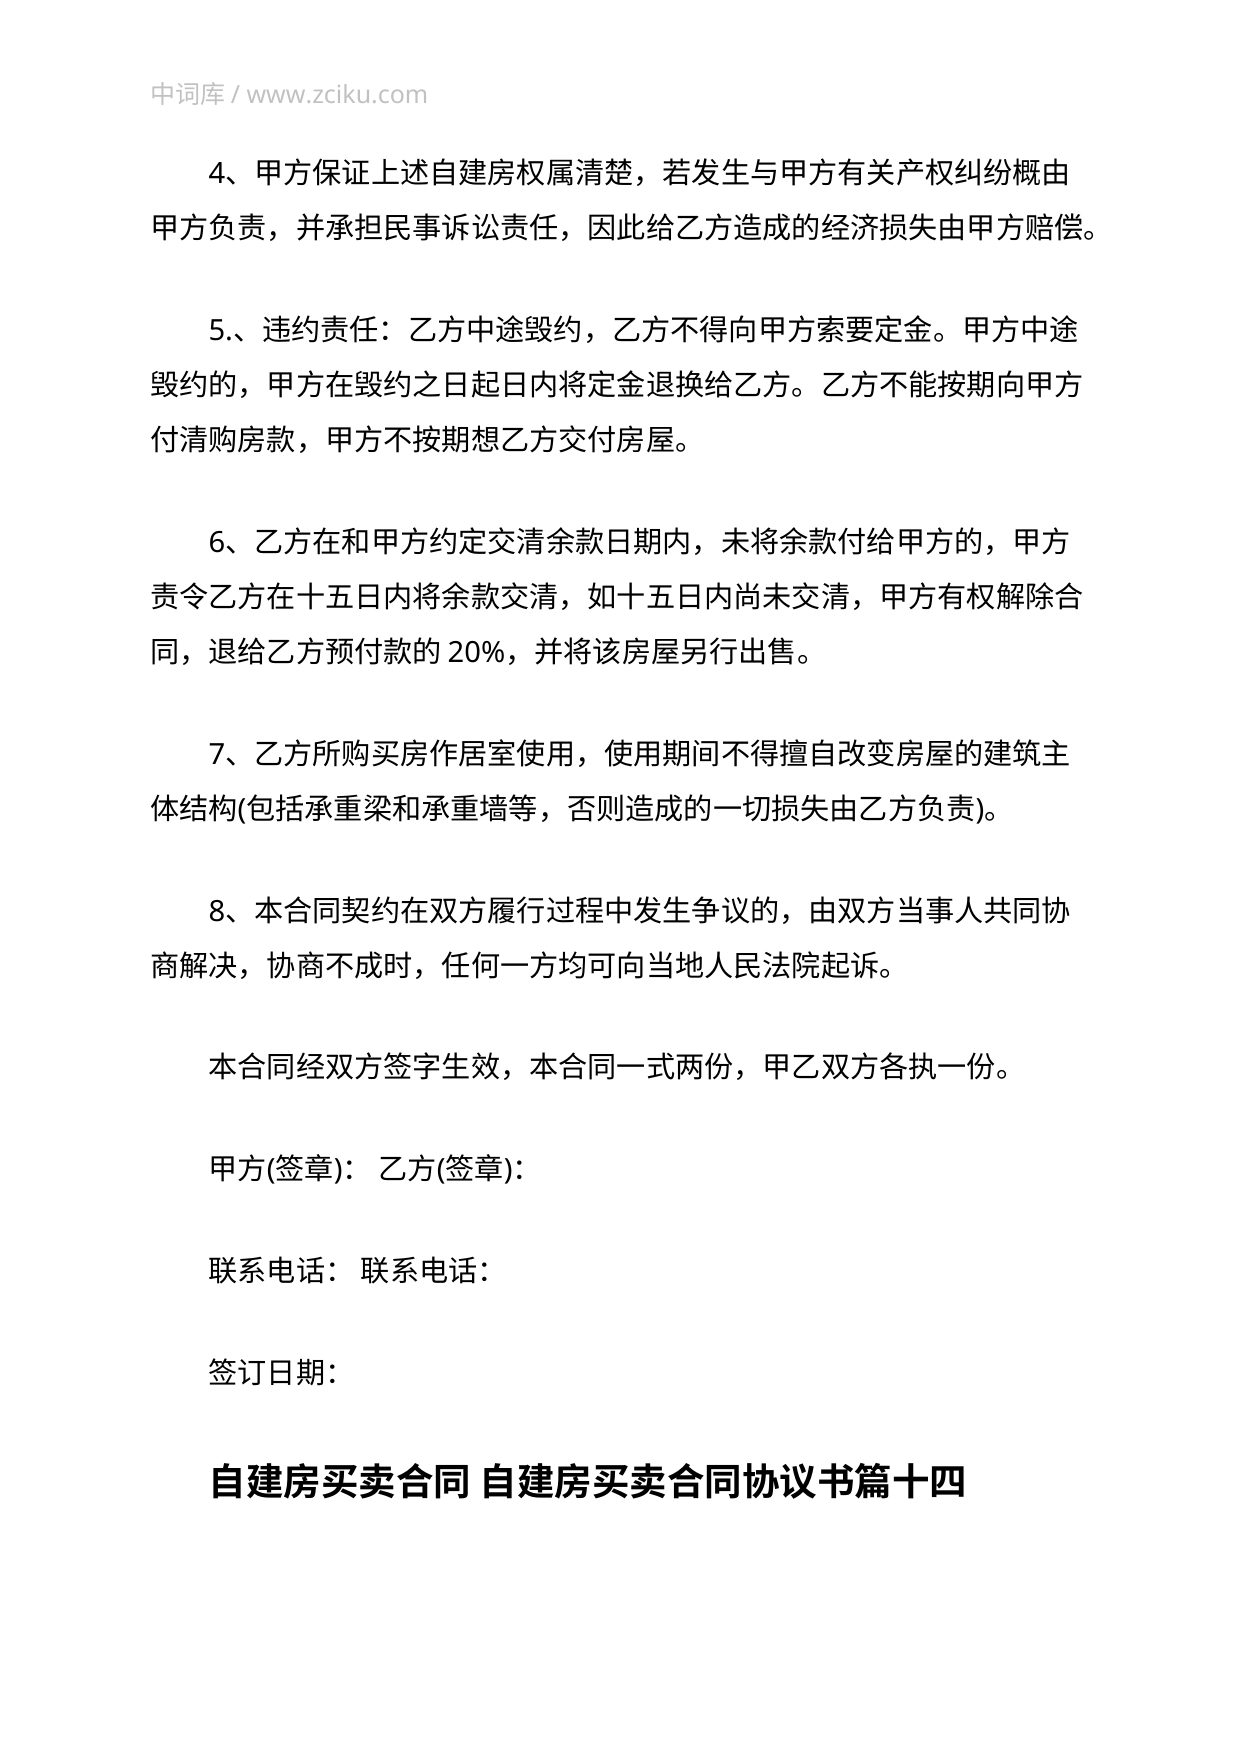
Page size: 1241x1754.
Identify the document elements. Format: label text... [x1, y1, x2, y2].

text 甲方(签章)： 乙方(签章)： [150, 1146, 1090, 1188]
text 签订日期： [150, 1349, 1090, 1392]
text 本合同经双方签字生效，本合同一式两份，甲乙双方各执一份。 [150, 1044, 1090, 1086]
text 联系电话： 联系电话： [150, 1248, 1090, 1290]
text 自建房买卖合同 自建房买卖合同协议书篇十四 [150, 1451, 1090, 1506]
text 7、乙方所购买房作居室使用，使用期间不得擅自改变房屋的建筑主体结构(包括承重梁和承重墙等，否则造成的一切损失由乙方负责)。 [150, 730, 1090, 828]
text 8、本合同契约在双方履行过程中发生争议的，由双方当事人共同协商解决，协商不成时，任何一方均可向当地人民法院起诉。 [150, 887, 1090, 984]
text 5.、违约责任：乙方中途毁约，乙方不得向甲方索要定金。甲方中途毁约的，甲方在毁约之日起日内将定金退换给乙方。乙方不能按期向甲方付清购房款，甲方不按期想乙方交付房屋。 [150, 307, 1090, 459]
text 6、乙方在和甲方约定交清余款日期内，未将余款付给甲方的，甲方责令乙方在十五日内将余款交清，如十五日内尚未交清，甲方有权解除合同，退给乙方预付款的20%，并将该房屋另行出售。 [150, 518, 1090, 671]
text 4、甲方保证上述自建房权属清楚，若发生与甲方有关产权纠纷概由甲方负责，并承担民事诉讼责任，因此给乙方造成的经济损失由甲方赔偿。 [150, 150, 1090, 247]
